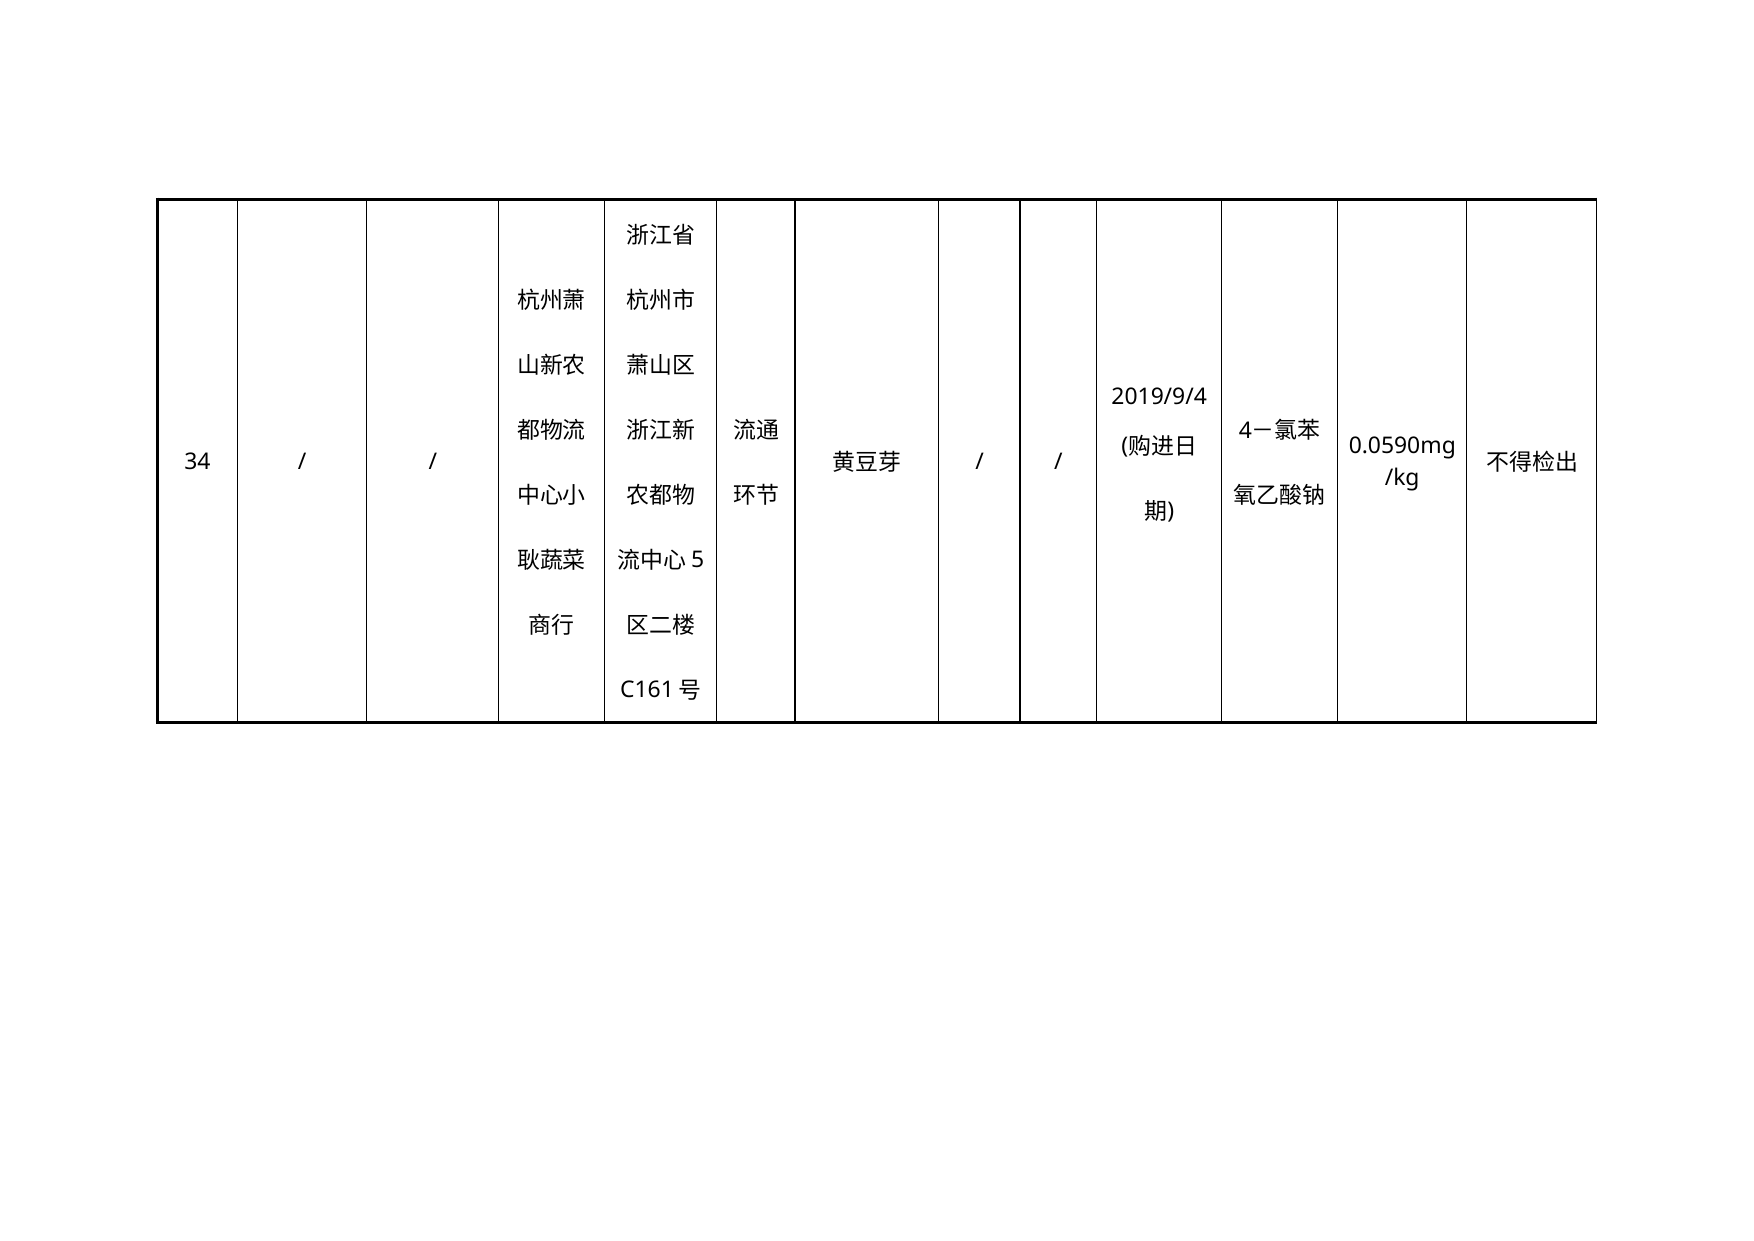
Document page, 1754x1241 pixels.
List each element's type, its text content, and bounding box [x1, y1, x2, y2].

table_cell / [367, 201, 498, 721]
table_cell 黄豆芽 [796, 201, 938, 721]
table_cell 浙江省杭州市萧山区浙江新农都物流中心5区二楼C161号 [605, 201, 716, 721]
table_cell 不得检出 [1467, 201, 1596, 721]
table_cell 流通环节 [717, 201, 794, 721]
table_cell 2019/9/4(购进日期) [1097, 201, 1221, 721]
table_cell / [238, 201, 366, 721]
table_cell 0.0590mg/kg [1338, 201, 1466, 721]
table_cell / [1021, 201, 1096, 721]
table_cell 4－氯苯氧乙酸钠 [1222, 201, 1337, 721]
table_cell / [939, 201, 1019, 721]
table_cell 杭州萧山新农都物流中心小耿蔬菜商行 [499, 201, 604, 721]
table_cell 34 [159, 201, 237, 721]
